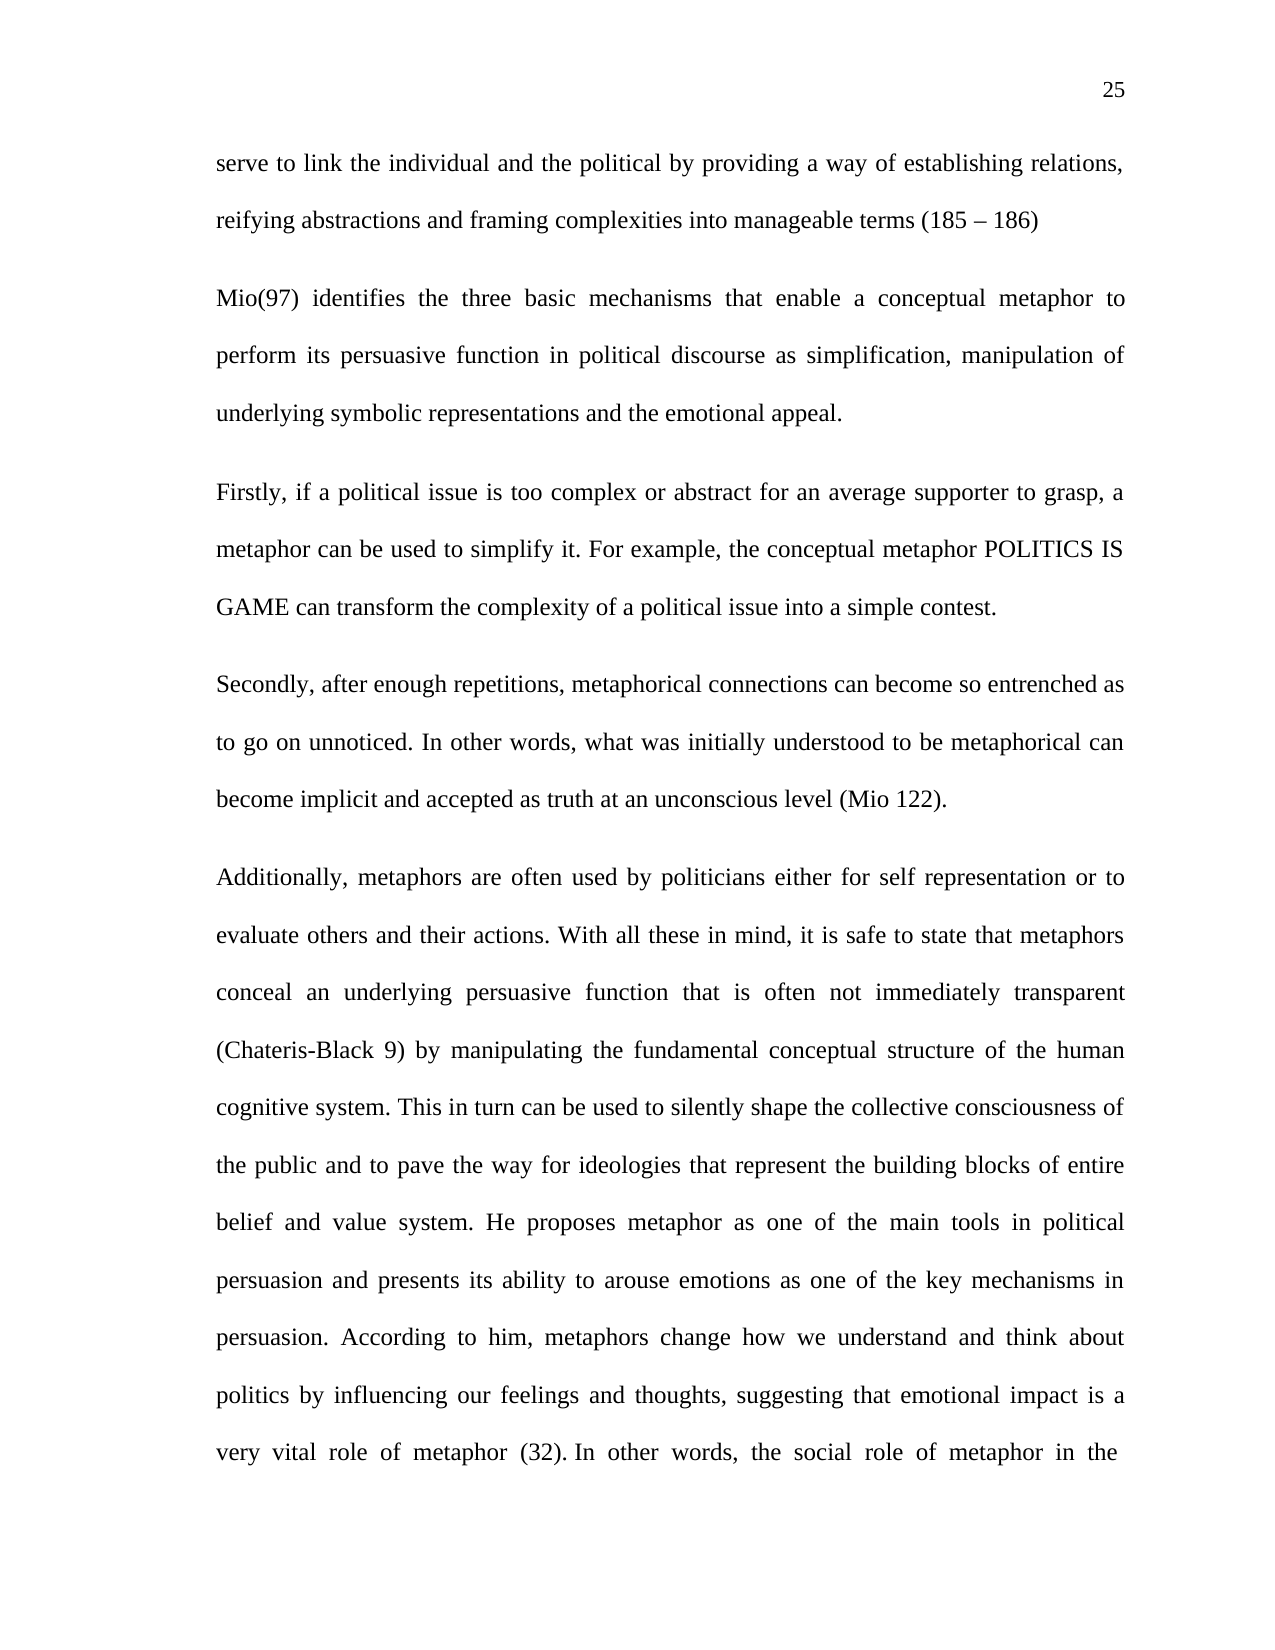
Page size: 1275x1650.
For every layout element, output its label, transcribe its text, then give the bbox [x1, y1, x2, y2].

text Firstly, if a political issue is too complex or abstract for an average supporter to grasp, a metaphor can be used to simplify it. For example, the conceptual metaphor POLITICS IS GAME can transform the complexity of a political issue into a simple contest. [216, 477, 1125, 620]
text serve to link the individual and the political by providing a way of establishing relations, reifying abstractions and framing complexities into manageable terms (185 – 186) [216, 148, 1125, 234]
text Additionally, metaphors are often used by politicians either for self representation or to evaluate others and their actions. With all these in mind, it is safe to state that metaphors conceal an underlying persuasive function that is often not immediately transparent (Chateris-Black 9) by manipulating the fundamental conceptual structure of the human cognitive system. This in turn can be used to silently shape the collective consciousness of the public and to pave the way for ideologies that represent the building blocks of entire belief and value system. He proposes metaphor as one of the main tools in political persuasion and presents its ability to arouse emotions as one of the key mechanisms in persuasion. According to him, metaphors change how we understand and think about politics by influencing our feelings and thoughts, suggesting that emotional impact is a very vital role of metaphor (32). In other words, the social role of metaphor in the [216, 862, 1126, 1466]
text Secondly, after enough repetitions, metaphorical connections can become so entrenched as to go on unnoticed. In other words, what was initially understood to be metaphorical can become implicit and accepted as truth at an unconscious level (Mio 122). [216, 669, 1125, 813]
text Mio(97) identifies the three basic mechanisms that enable a conceptual metaphor to perform its persuasive function in political discourse as simplification, manipulation of underlying symbolic representations and the emotional appeal. [216, 283, 1125, 427]
